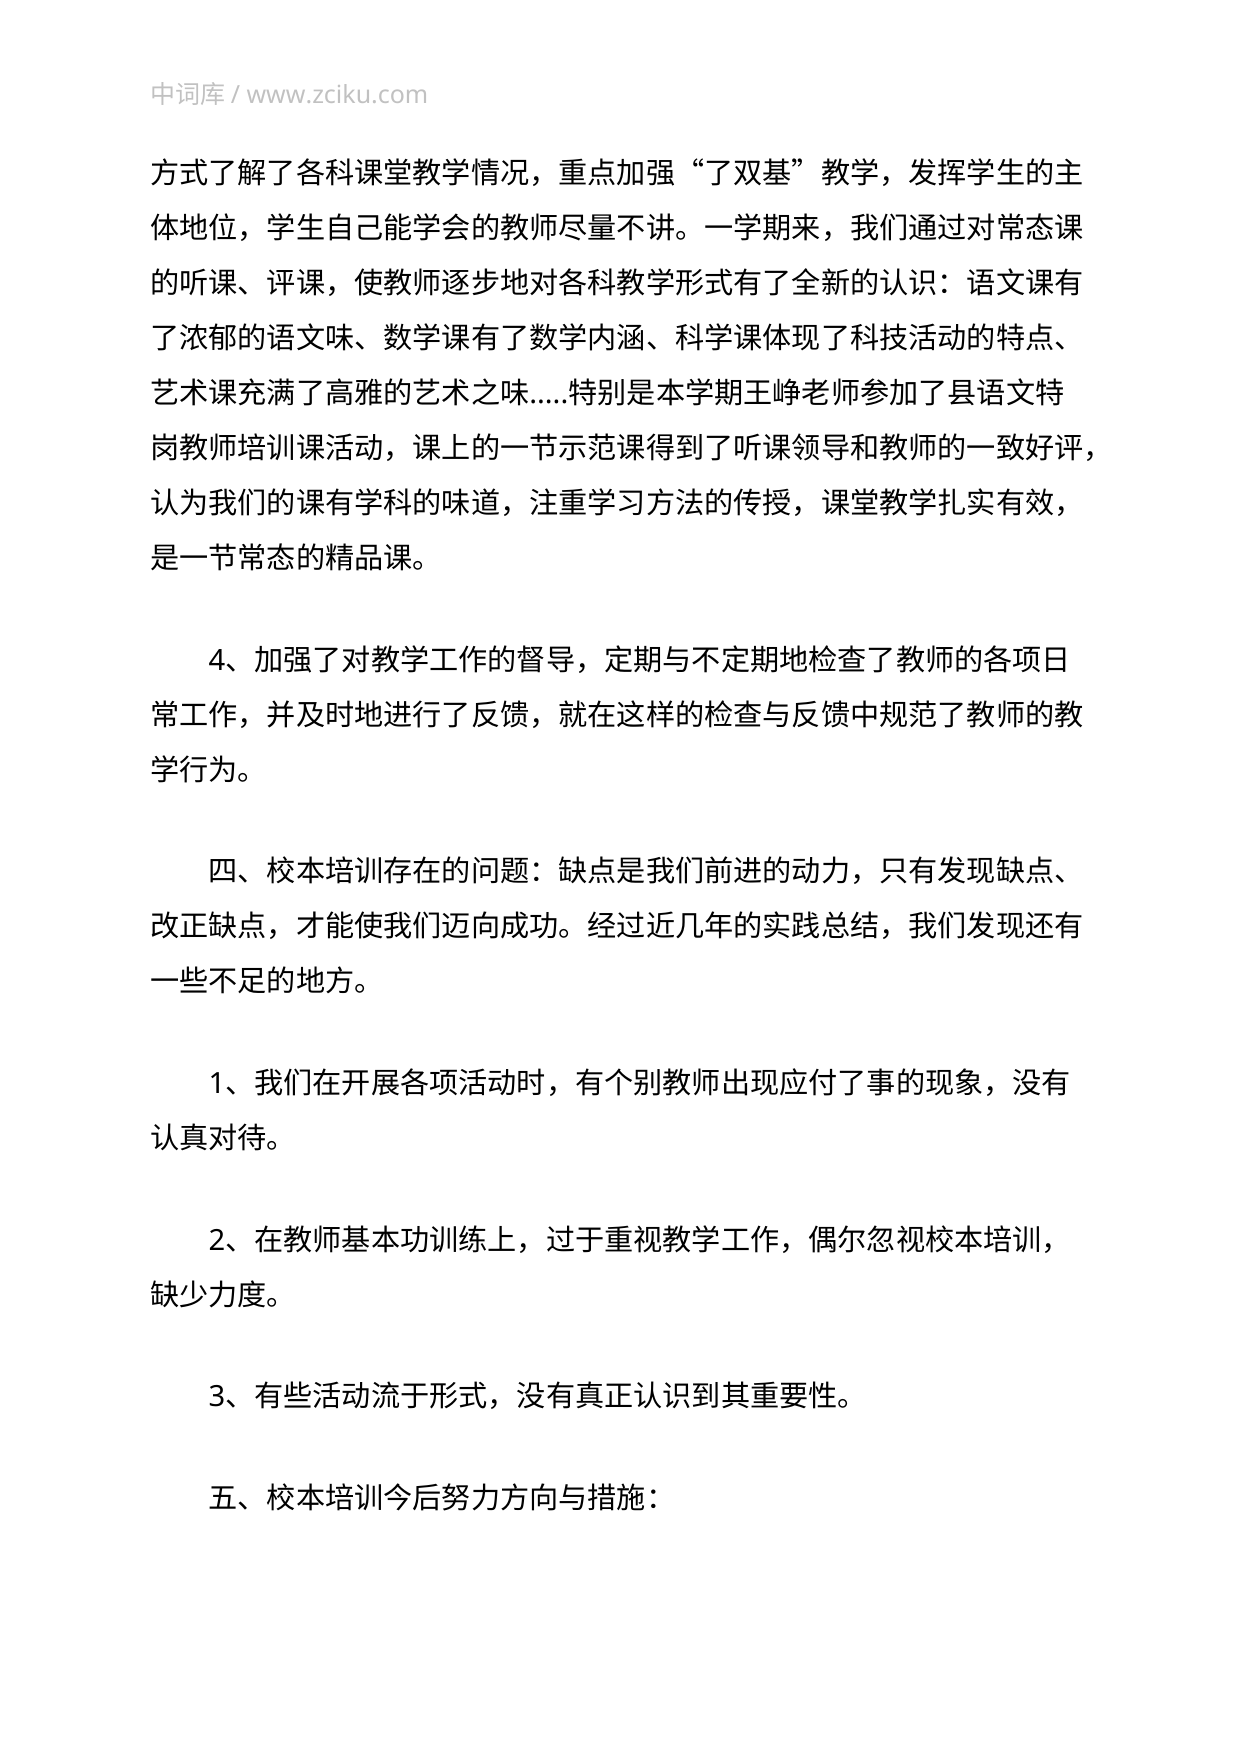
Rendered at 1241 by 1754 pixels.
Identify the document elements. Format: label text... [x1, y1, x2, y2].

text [150, 150, 1090, 577]
text 五、校本培训今后努力方向与措施： [150, 1475, 1090, 1517]
text 1、我们在开展各项活动时，有个别教师出现应付了事的现象，没有认真对待。 [150, 1059, 1090, 1157]
text 2、在教师基本功训练上，过于重视教学工作，偶尔忽视校本培训，缺少力度。 [150, 1216, 1090, 1313]
text 四、校本培训存在的问题：缺点是我们前进的动力，只有发现缺点、改正缺点，才能使我们迈向成功。经过近几年的实践总结，我们发现还有一些不足的地方。 [150, 848, 1090, 1000]
text 3、有些活动流于形式，没有真正认识到其重要性。 [150, 1373, 1090, 1415]
text 4、加强了对教学工作的督导，定期与不定期地检查了教师的各项日常工作，并及时地进行了反馈，就在这样的检查与反馈中规范了教师的教学行为。 [150, 636, 1090, 788]
